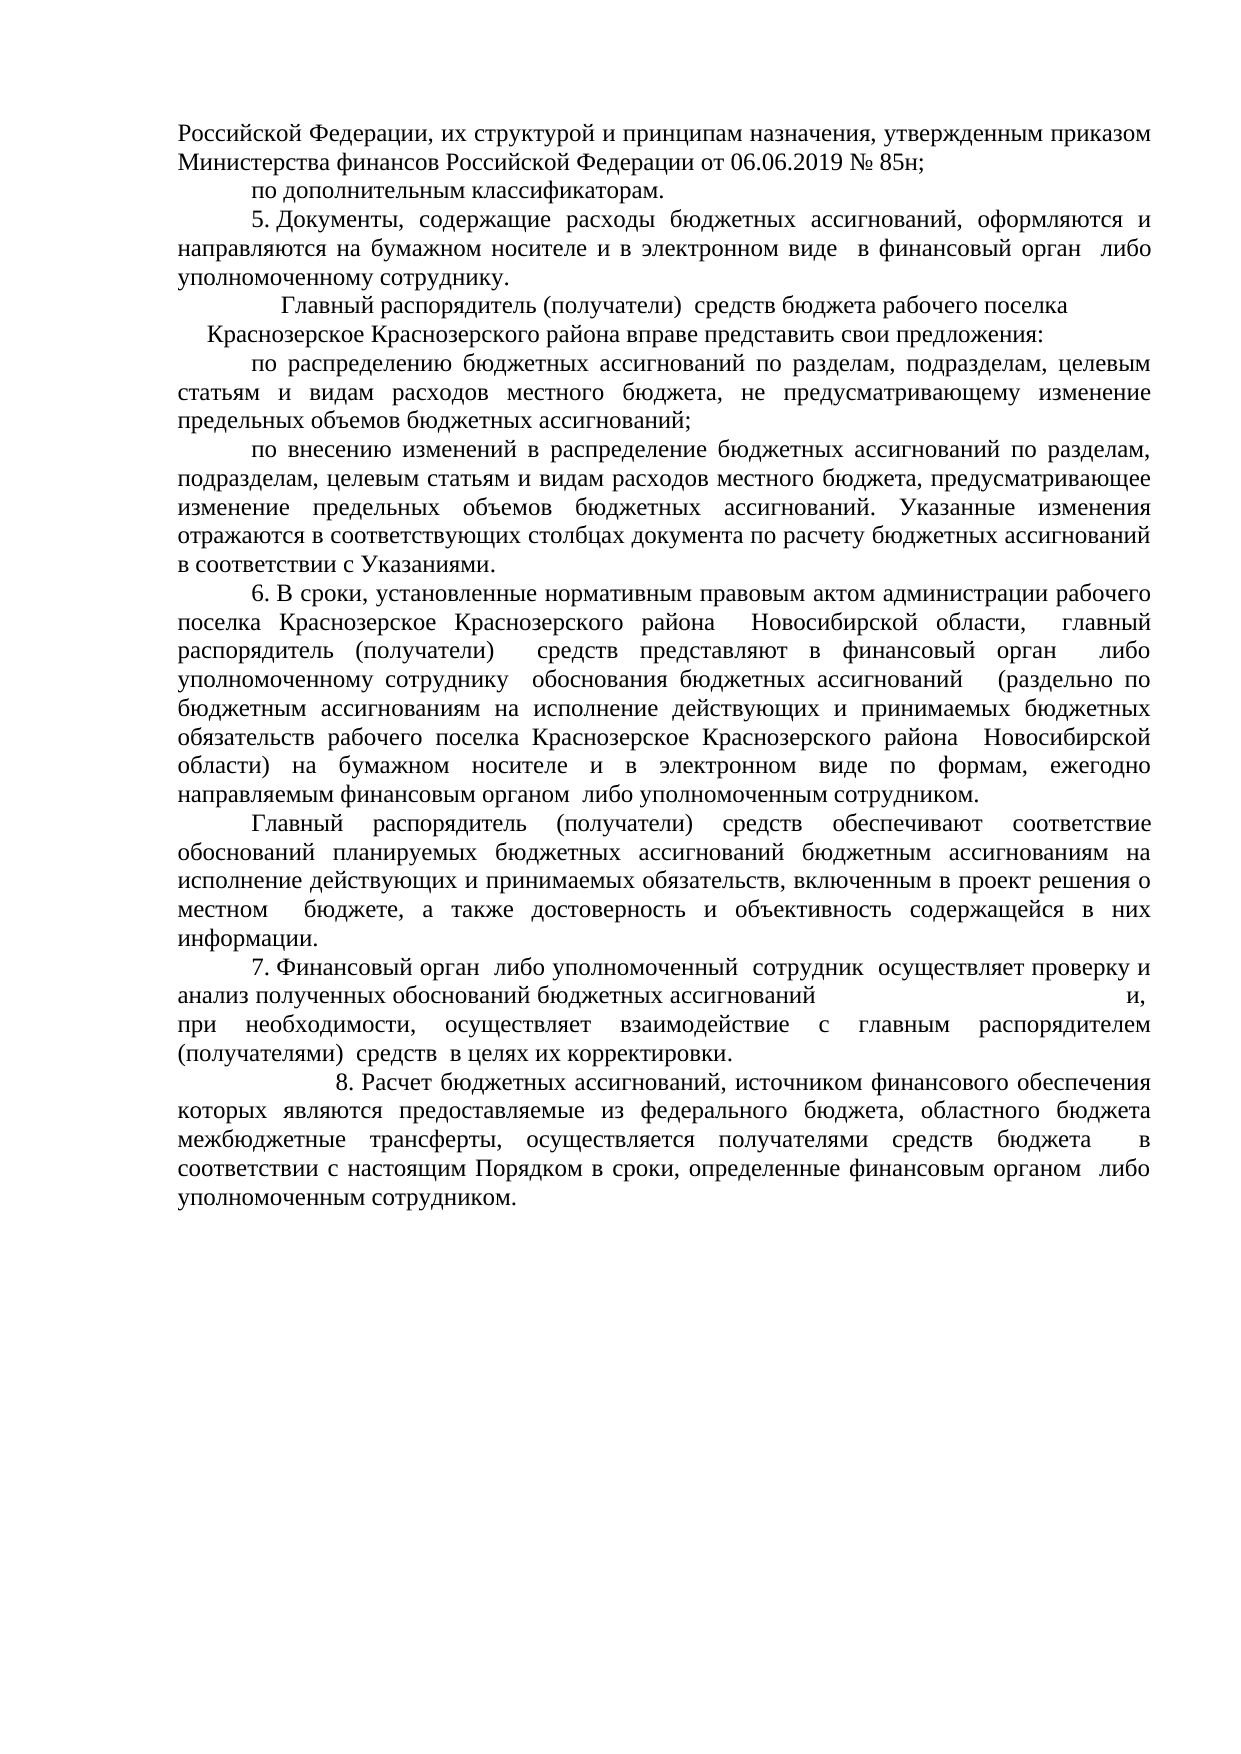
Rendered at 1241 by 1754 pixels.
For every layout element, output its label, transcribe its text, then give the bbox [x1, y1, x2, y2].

text 6. В сроки, установленные нормативным правовым актом администрации рабочего поселка Краснозерское Краснозерского района Новосибирской области, главный распорядитель (получатели) средств представляют в финансовый орган либо уполномоченному сотруднику обоснования бюджетных ассигнований (раздельно по бюджетным ассигнованиям на исполнение действующих и принимаемых бюджетных обязательств рабочего поселка Краснозерское Краснозерского района Новосибирской области) на бумажном носителе и в электронном виде по формам, ежегодно направляемым финансовым органом либо уполномоченным сотрудником. [177, 578, 1152, 808]
text по распределению бюджетных ассигнований по разделам, подразделам, целевым статьям и видам расходов местного бюджета, не предусматривающему изменение предельных объемов бюджетных ассигнований; [177, 348, 1152, 434]
text 8. Расчет бюджетных ассигнований, источником финансового обеспечения которых являются предоставляемые из федерального бюджета, областного бюджета межбюджетные трансферты, осуществляется получателями средств бюджета в соответствии с настоящим Порядком в сроки, определенные финансовым органом либо уполномоченным сотрудником. [177, 1067, 1152, 1211]
text Главный распорядитель (получатели) средств бюджета рабочего поселка Краснозерское Краснозерского района вправе представить свои предложения: [207, 291, 1152, 348]
text по дополнительным классификаторам. [177, 176, 1152, 204]
text 7. Финансовый орган либо уполномоченный сотрудник осуществляет проверку и анализ полученных обоснований бюджетных ассигнований и, при необходимости, осуществляет взаимодействие с главным распорядителем (получателями) средств в целях их корректировки. [177, 952, 1152, 1067]
text 5. Документы, содержащие расходы бюджетных ассигнований, оформляются и направляются на бумажном носителе и в электронном виде в финансовый орган либо уполномоченному сотруднику. [177, 204, 1152, 291]
text по внесению изменений в распределение бюджетных ассигнований по разделам, подразделам, целевым статьям и видам расходов местного бюджета, предусматривающее изменение предельных объемов бюджетных ассигнований. Указанные изменения отражаются в соответствующих столбцах документа по расчету бюджетных ассигнований в соответствии с Указаниями. [177, 434, 1152, 578]
text Главный распорядитель (получатели) средств обеспечивают соответствие обоснований планируемых бюджетных ассигнований бюджетным ассигнованиям на исполнение действующих и принимаемых обязательств, включенным в проект решения о местном бюджете, а также достоверность и объективность содержащейся в них информации. [177, 808, 1152, 952]
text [177, 118, 1152, 176]
